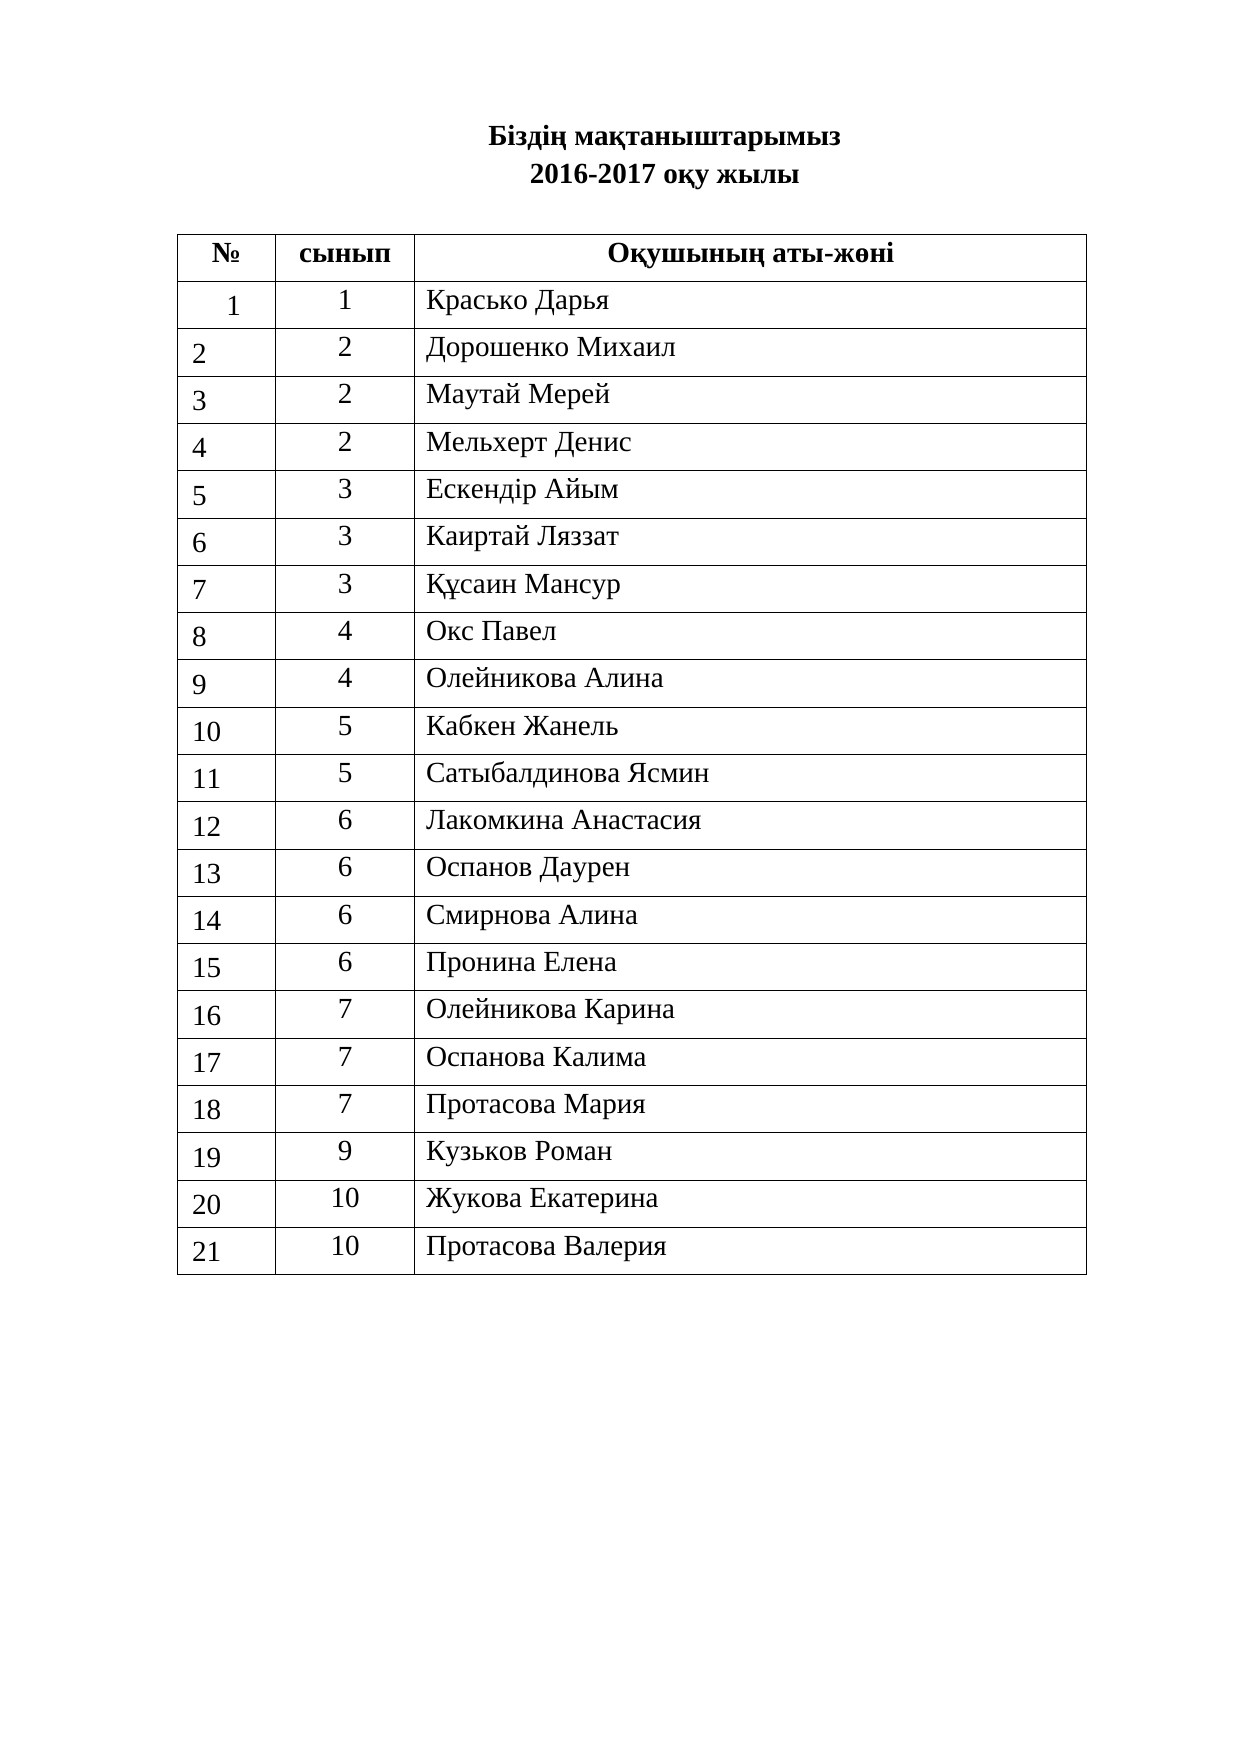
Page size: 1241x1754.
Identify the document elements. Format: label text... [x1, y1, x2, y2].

table_cell Оспанова Калима [415, 1039, 1086, 1085]
table_cell Олейникова Алина [415, 660, 1086, 707]
table_cell Лакомкина Анастасия [415, 802, 1086, 848]
table_cell [178, 1181, 275, 1227]
table_header № [178, 235, 275, 281]
table_cell 2 [276, 377, 414, 423]
table_cell Оспанов Даурен [415, 850, 1086, 896]
table_header Оқушының аты-жөні [415, 235, 1086, 281]
table_cell [178, 991, 275, 1038]
table_cell Протасова Валерия [415, 1228, 1086, 1274]
table_cell 3 [276, 566, 414, 612]
table_cell 2 [276, 329, 414, 376]
table_cell [178, 1228, 275, 1274]
table_cell [178, 660, 275, 707]
table_cell Протасова Мария [415, 1086, 1086, 1132]
table_cell Окс Павел [415, 613, 1086, 659]
table_cell 9 [276, 1133, 414, 1179]
table_cell [178, 424, 275, 470]
table_cell [178, 471, 275, 517]
table_cell [178, 519, 275, 565]
text 2016-2017 оқу жылы [177, 157, 1152, 190]
table_cell [178, 708, 275, 754]
table_cell Красько Дарья [415, 282, 1086, 328]
table_cell [178, 329, 275, 376]
table_cell [178, 613, 275, 659]
table_cell Жукова Екатерина [415, 1181, 1086, 1227]
table_cell 3 [276, 519, 414, 565]
table_cell 3 [276, 471, 414, 517]
table_cell [178, 1133, 275, 1179]
table_cell 10 [276, 1228, 414, 1274]
table_cell Пронина Елена [415, 944, 1086, 990]
table_cell 5 [276, 755, 414, 801]
table_cell [178, 1086, 275, 1132]
table_cell 7 [276, 1039, 414, 1085]
table_cell Сатыбалдинова Ясмин [415, 755, 1086, 801]
table_cell 7 [276, 991, 414, 1038]
table_cell 2 [276, 424, 414, 470]
table_cell 1 [276, 282, 414, 328]
table_cell Дорошенко Михаил [415, 329, 1086, 376]
table_cell Каиртай Ляззат [415, 519, 1086, 565]
table_cell 6 [276, 802, 414, 848]
table_cell Мельхерт Денис [415, 424, 1086, 470]
table_cell [178, 282, 275, 328]
table_cell Құсаин Мансур [415, 566, 1086, 612]
table_cell Олейникова Карина [415, 991, 1086, 1038]
table_cell Ескендір Айым [415, 471, 1086, 517]
table_cell [178, 944, 275, 990]
table_header сынып [276, 235, 414, 281]
table_cell [178, 897, 275, 943]
table_cell 10 [276, 1181, 414, 1227]
table_cell Кабкен Жанель [415, 708, 1086, 754]
table_cell [178, 755, 275, 801]
table_cell [178, 850, 275, 896]
table_cell 6 [276, 850, 414, 896]
table_cell 5 [276, 708, 414, 754]
text Біздің мақтаныштарымыз [177, 118, 1152, 152]
table_cell [178, 1039, 275, 1085]
table_cell [178, 377, 275, 423]
table_cell 6 [276, 944, 414, 990]
table_cell Смирнова Алина [415, 897, 1086, 943]
table_cell Маутай Мерей [415, 377, 1086, 423]
table_cell 7 [276, 1086, 414, 1132]
table_cell [178, 566, 275, 612]
table_cell 6 [276, 897, 414, 943]
table_cell Кузьков Роман [415, 1133, 1086, 1179]
table_cell 4 [276, 613, 414, 659]
table_cell [178, 802, 275, 848]
table_cell 4 [276, 660, 414, 707]
